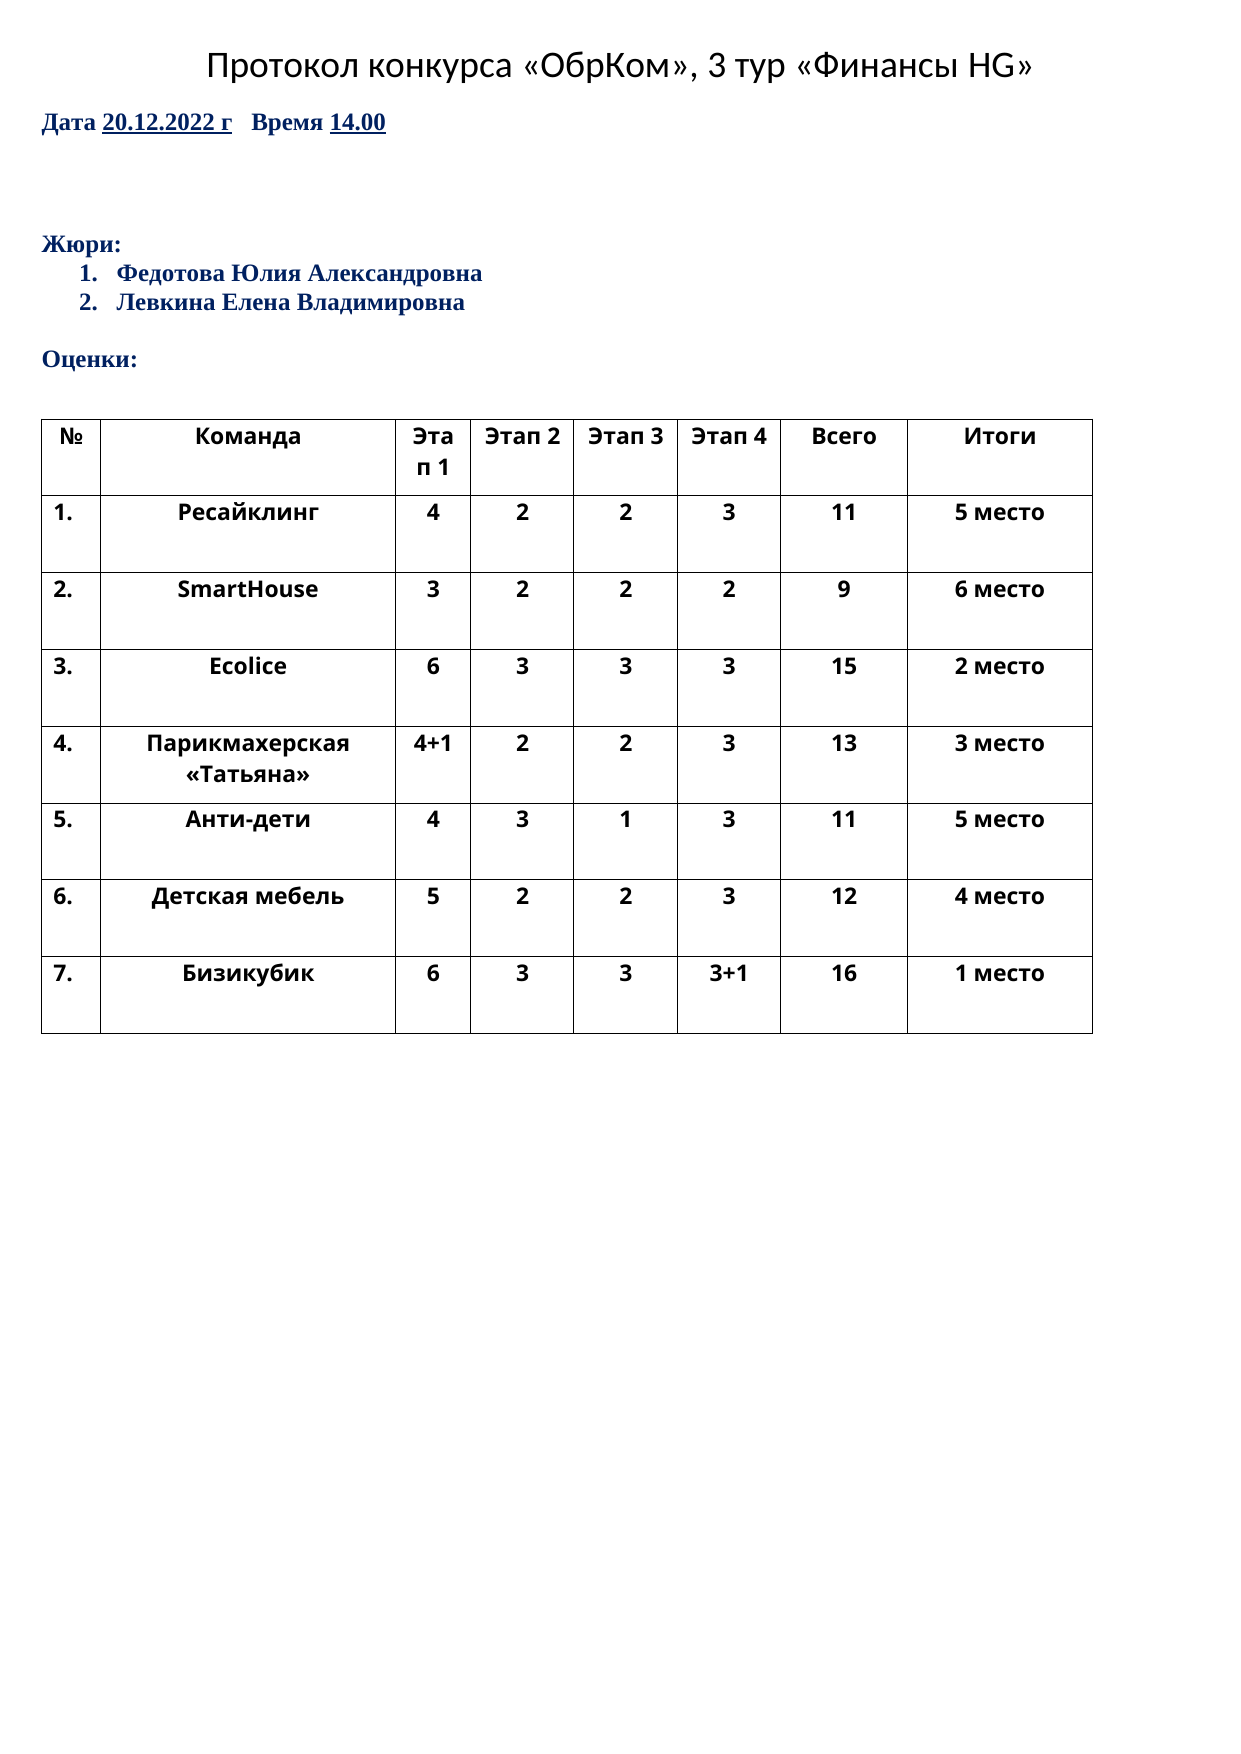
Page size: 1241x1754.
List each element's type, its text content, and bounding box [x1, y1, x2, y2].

table_cell [42, 880, 100, 956]
table_cell Ecolice [101, 650, 395, 726]
table_cell 3 [678, 804, 780, 879]
table_cell 2 [678, 573, 780, 649]
table_header Всего [781, 420, 907, 495]
table_cell 3 место [908, 727, 1092, 802]
table_cell 5 место [908, 496, 1092, 572]
table_cell 3 [678, 496, 780, 572]
table_cell Ресайклинг [101, 496, 395, 572]
table_cell [42, 650, 100, 726]
table_cell 1 [574, 804, 677, 879]
text Жюри: [41, 229, 1199, 258]
table_cell Бизикубик [101, 957, 395, 1033]
table_cell 3 [678, 727, 780, 802]
table_cell 4 [396, 804, 470, 879]
table_cell Детская мебель [101, 880, 395, 956]
table_cell 4 [396, 496, 470, 572]
table_cell 2 [574, 496, 677, 572]
table_cell [42, 496, 100, 572]
table_cell 4+1 [396, 727, 470, 802]
table_cell Анти-дети [101, 804, 395, 879]
table_header № [42, 420, 100, 495]
table_cell 2 [574, 573, 677, 649]
table_cell 3 [574, 957, 677, 1033]
table_cell [42, 727, 100, 802]
table_cell 2 [471, 496, 573, 572]
table_cell 5 место [908, 804, 1092, 879]
table_cell 3 [471, 957, 573, 1033]
table_cell 5 [396, 880, 470, 956]
table_cell 6 [396, 650, 470, 726]
table_cell 3 [574, 650, 677, 726]
table_cell 11 [781, 804, 907, 879]
table_cell 3+1 [678, 957, 780, 1033]
table_cell 12 [781, 880, 907, 956]
table_header Этап 3 [574, 420, 677, 495]
table_cell 11 [781, 496, 907, 572]
table_cell 16 [781, 957, 907, 1033]
table_cell [42, 573, 100, 649]
table_header Этап 2 [471, 420, 573, 495]
table_header Команда [101, 420, 395, 495]
table_cell 3 [471, 650, 573, 726]
table_cell 6 место [908, 573, 1092, 649]
table_cell 2 [574, 727, 677, 802]
table_cell 3 [678, 880, 780, 956]
table_cell 3 [396, 573, 470, 649]
text Протокол конкурса «ОбрКом», 3 тур «Финансы HG» [41, 41, 1199, 87]
table_cell 2 [471, 880, 573, 956]
table_cell 2 [574, 880, 677, 956]
table_cell 4 место [908, 880, 1092, 956]
table_cell Парикмахерская «Татьяна» [101, 727, 395, 802]
table_header Этап 4 [678, 420, 780, 495]
list Федотова Юлия Александровна [79, 258, 1199, 287]
table_cell 2 место [908, 650, 1092, 726]
table_cell 13 [781, 727, 907, 802]
table_cell [42, 957, 100, 1033]
text Дата 20.12.2022 г Время 14.00 [41, 107, 1199, 136]
table_cell [42, 804, 100, 879]
table_cell 1 место [908, 957, 1092, 1033]
table_cell 6 [396, 957, 470, 1033]
table_cell 3 [471, 804, 573, 879]
table_cell SmartHouse [101, 573, 395, 649]
table_cell 15 [781, 650, 907, 726]
list Левкина Елена Владимировна [79, 287, 1199, 316]
table_cell 3 [678, 650, 780, 726]
table_cell 9 [781, 573, 907, 649]
text Оценки: [41, 344, 1199, 373]
table_cell 2 [471, 573, 573, 649]
table_header Итоги [908, 420, 1092, 495]
table_cell 2 [471, 727, 573, 802]
table_header Этап 1 [396, 420, 470, 495]
